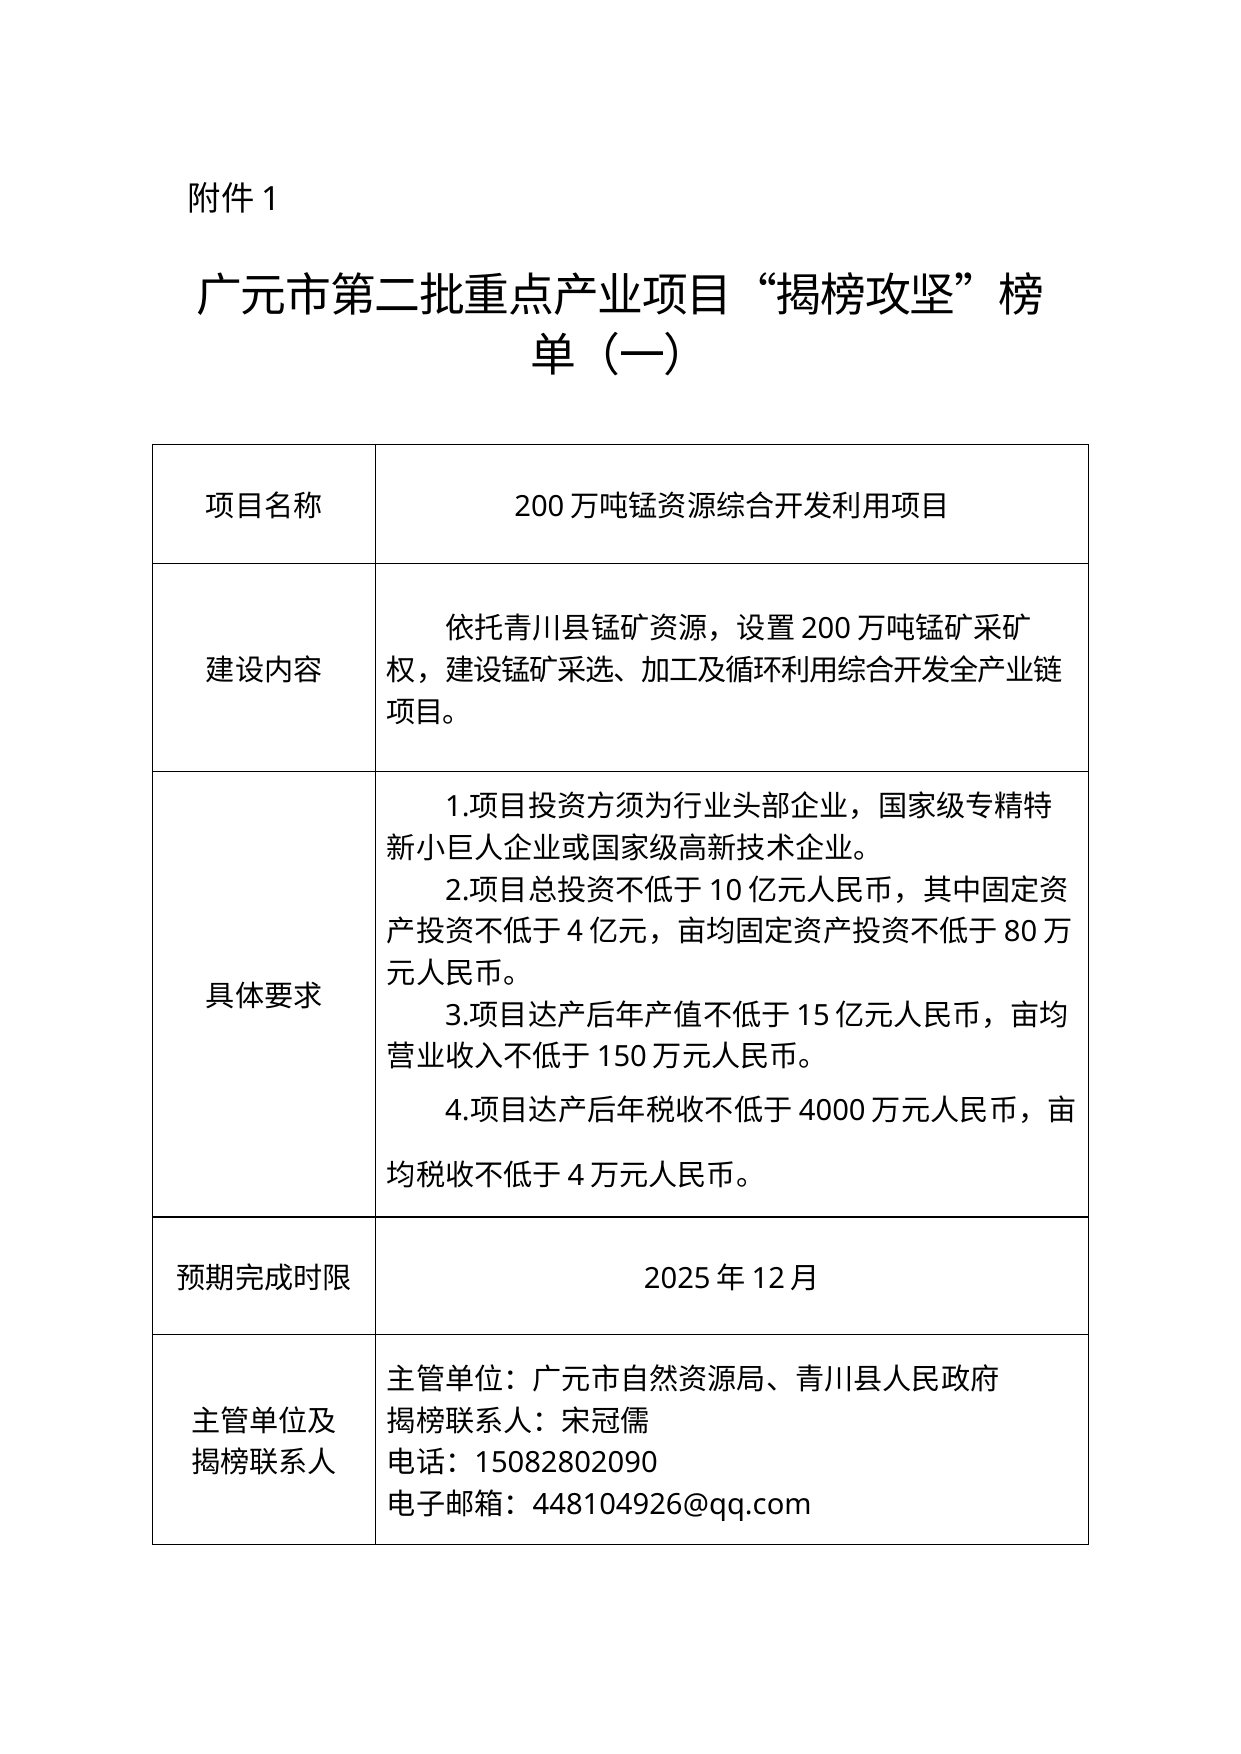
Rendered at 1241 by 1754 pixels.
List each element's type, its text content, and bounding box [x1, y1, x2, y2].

text 广元市第二批重点产业项目“揭榜攻坚”榜单（一） [187, 264, 1053, 384]
table_cell 预期完成时限 [153, 1218, 375, 1334]
table_header 200万吨锰资源综合开发利用项目 [376, 445, 1088, 563]
table_cell 具体要求 [153, 772, 375, 1216]
table_cell 依托青川县锰矿资源，设置200万吨锰矿采矿权，建设锰矿采选、加工及循环利用综合开发全产业链项目。 [376, 564, 1088, 771]
table_header 项目名称 [153, 445, 375, 563]
table_cell 建设内容 [153, 564, 375, 771]
table_cell 1.项目投资方须为行业头部企业，国家级专精特新小巨人企业或国家级高新技术企业。 2.项目总投资不低于10亿元人民币，其中固定资产投资不低于4亿元，亩均固定资产投资不低于80万元人民币。 3.项目达产后年产值不低于15亿元人民币，亩均营业收入不低于150万元人民币。 4.项目达产后年税收不低于4000万元人民币，亩均税收不低于4万元人民币。 [376, 772, 1088, 1216]
table_cell 主管单位及 揭榜联系人 [153, 1335, 375, 1544]
text 附件1 [187, 162, 1053, 222]
table_cell 主管单位：广元市自然资源局、青川县人民政府 揭榜联系人：宋冠儒 电话：15082802090 电子邮箱：448104926@qq.com [376, 1335, 1088, 1544]
table_cell 2025年12月 [376, 1218, 1088, 1334]
